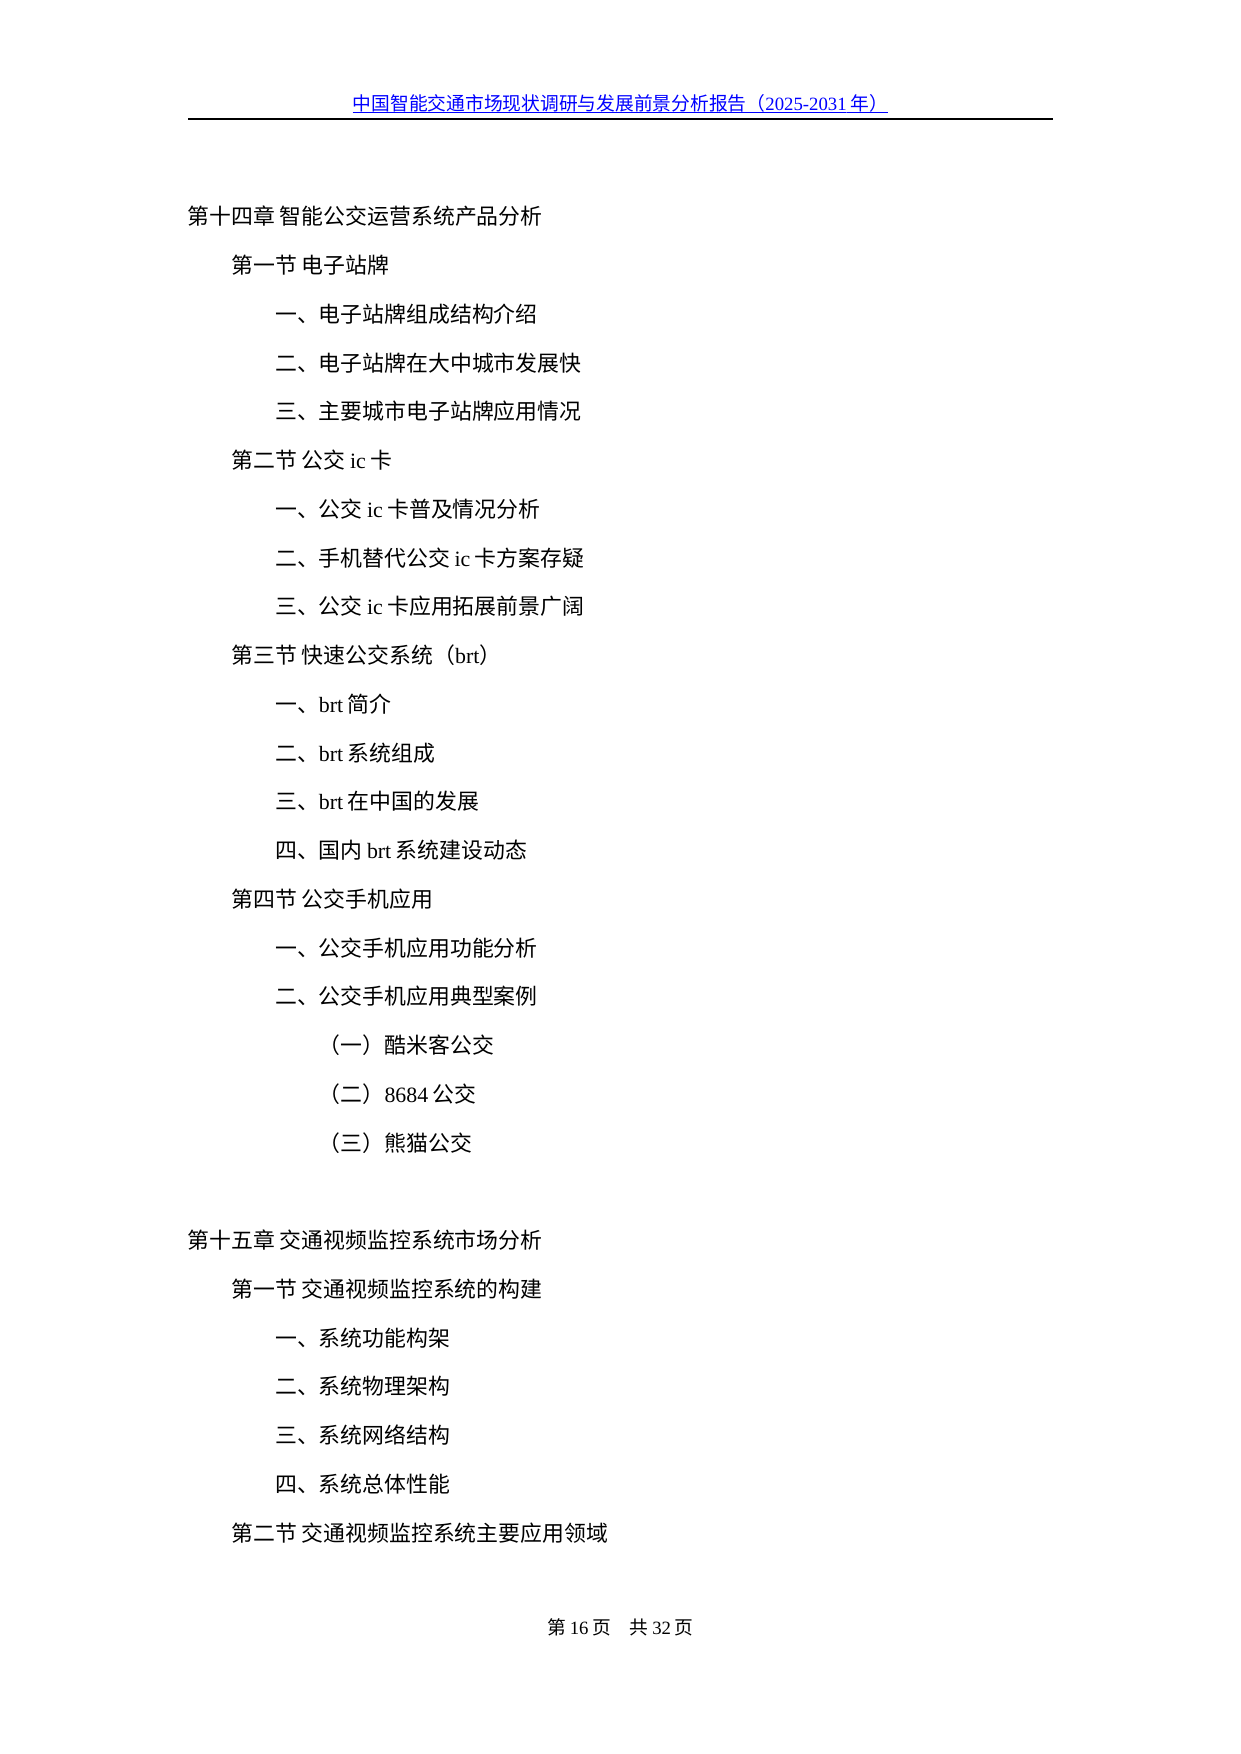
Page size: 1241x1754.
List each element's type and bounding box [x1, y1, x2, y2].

text [187, 150, 1053, 1548]
